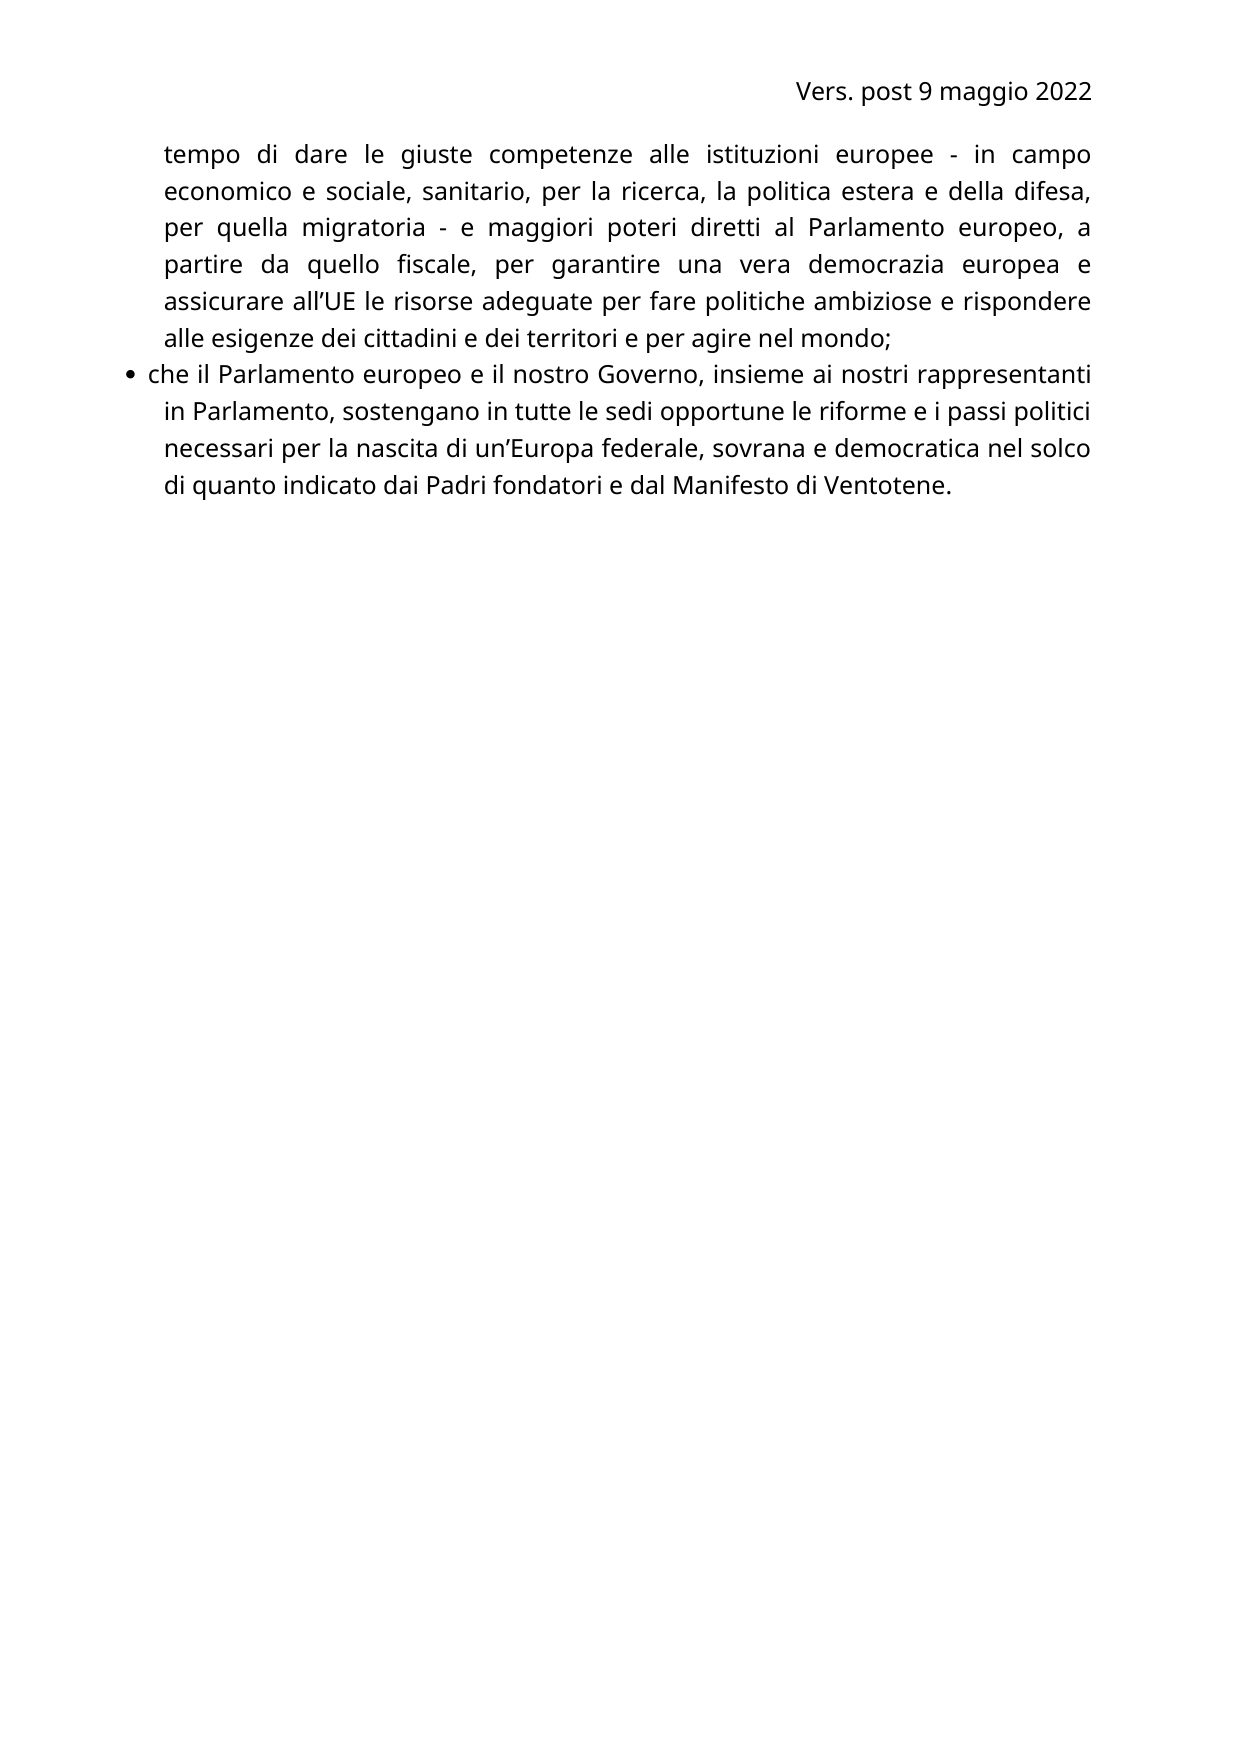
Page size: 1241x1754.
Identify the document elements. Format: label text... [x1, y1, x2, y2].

list che il Parlamento europeo e il nostro Governo, insieme ai nostri rappresentanti in Parlamento, sostengano in tutte le sedi opportune le riforme e i passi politici necessari per la nascita di un’Europa federale, sovrana e democratica nel solco di quanto indicato dai Padri fondatori e dal Manifesto di Ventotene. [126, 357, 1093, 502]
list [126, 137, 1093, 354]
